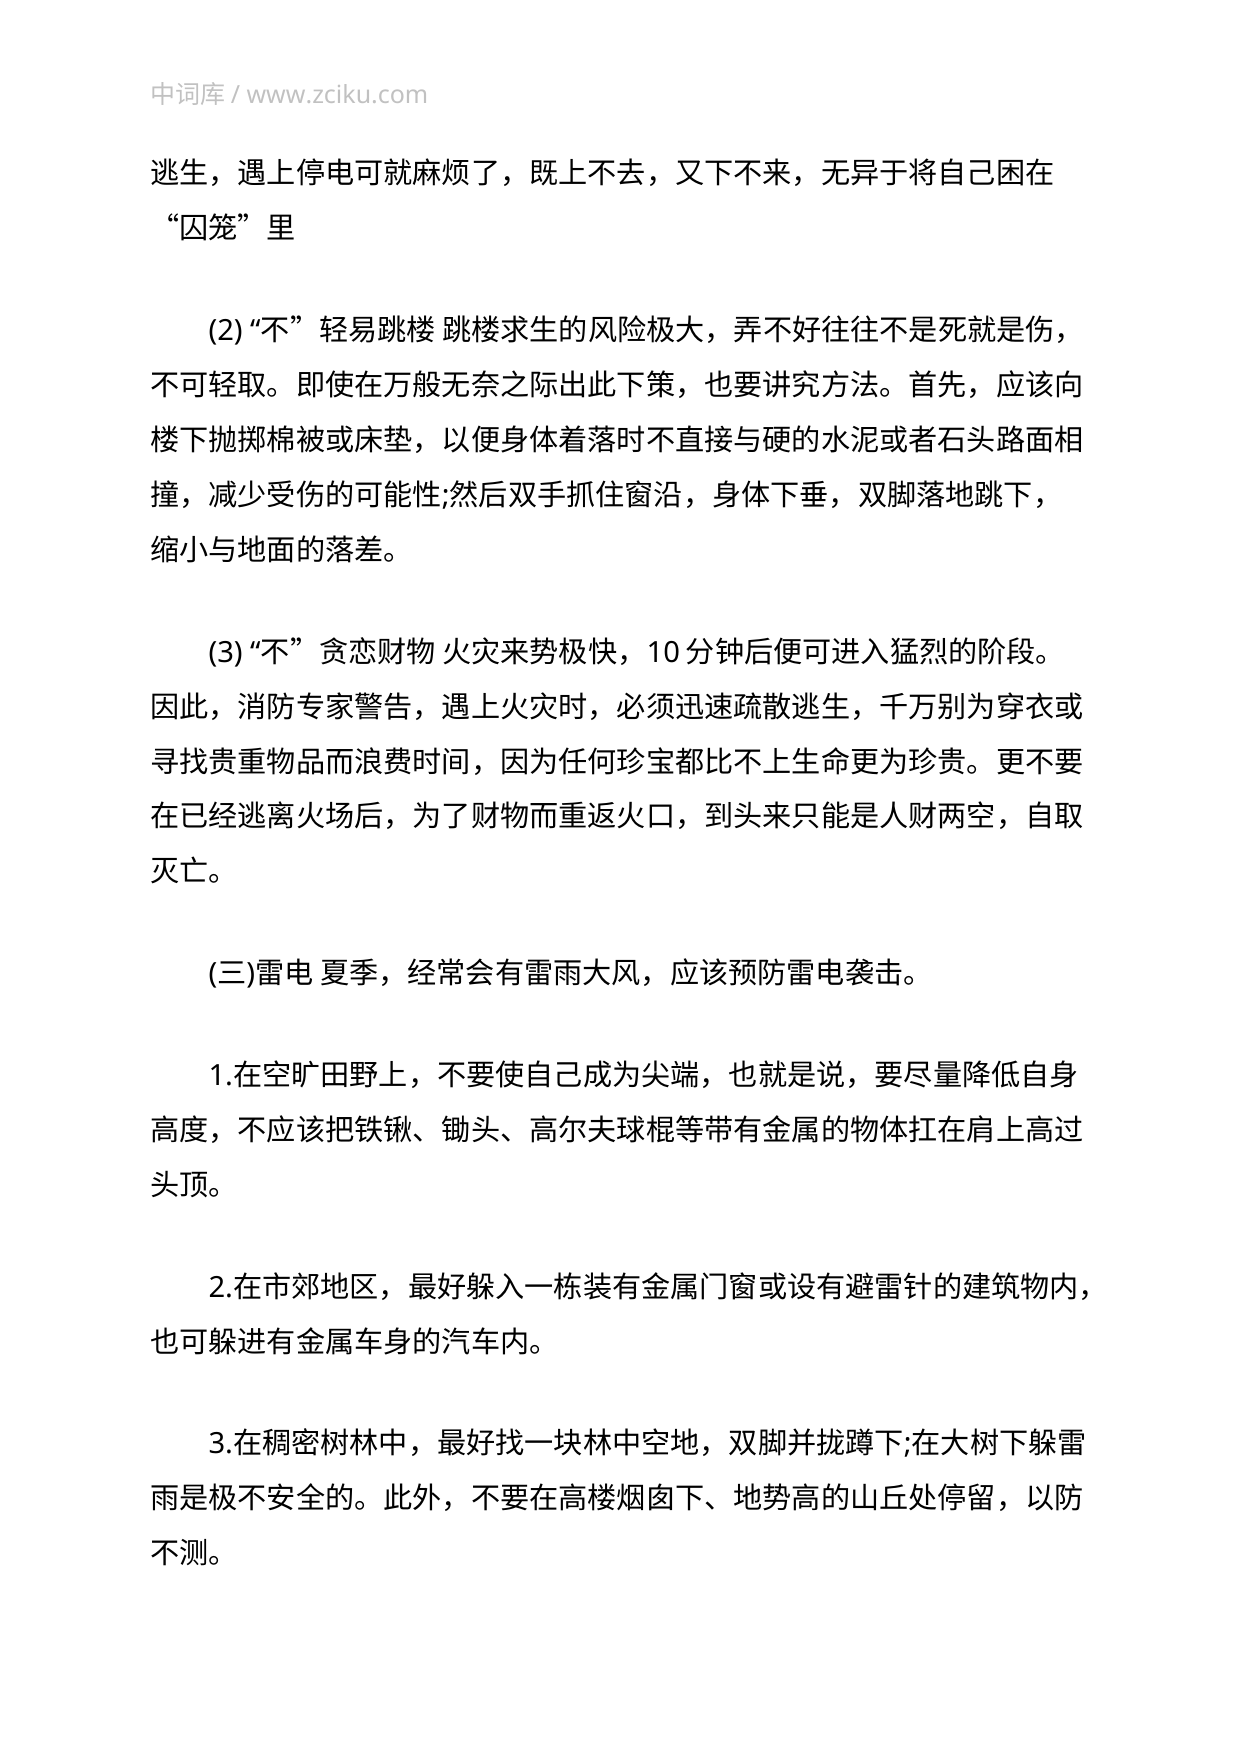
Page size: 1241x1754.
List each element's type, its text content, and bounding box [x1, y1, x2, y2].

text (3) “不”贪恋财物 火灾来势极快，10分钟后便可进入猛烈的阶段。因此，消防专家警告，遇上火灾时，必须迅速疏散逃生，千万别为穿衣或寻找贵重物品而浪费时间，因为任何珍宝都比不上生命更为珍贵。更不要在已经逃离火场后，为了财物而重返火口，到头来只能是人财两空，自取灭亡。 [150, 628, 1090, 890]
text 3.在稠密树林中，最好找一块林中空地，双脚并拢蹲下;在大树下躲雷雨是极不安全的。此外，不要在高楼烟囱下、地势高的山丘处停留，以防不测。 [150, 1420, 1090, 1572]
text (三)雷电 夏季，经常会有雷雨大风，应该预防雷电袭击。 [150, 950, 1090, 992]
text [150, 150, 1090, 247]
text (2) “不”轻易跳楼 跳楼求生的风险极大，弄不好往往不是死就是伤，不可轻取。即使在万般无奈之际出此下策，也要讲究方法。首先，应该向楼下抛掷棉被或床垫，以便身体着落时不直接与硬的水泥或者石头路面相撞，减少受伤的可能性;然后双手抓住窗沿，身体下垂，双脚落地跳下，缩小与地面的落差。 [150, 307, 1090, 569]
text 1.在空旷田野上，不要使自己成为尖端，也就是说，要尽量降低自身高度，不应该把铁锹、锄头、高尔夫球棍等带有金属的物体扛在肩上高过头顶。 [150, 1052, 1090, 1204]
text 2.在市郊地区，最好躲入一栋装有金属门窗或设有避雷针的建筑物内，也可躲进有金属车身的汽车内。 [150, 1263, 1090, 1361]
